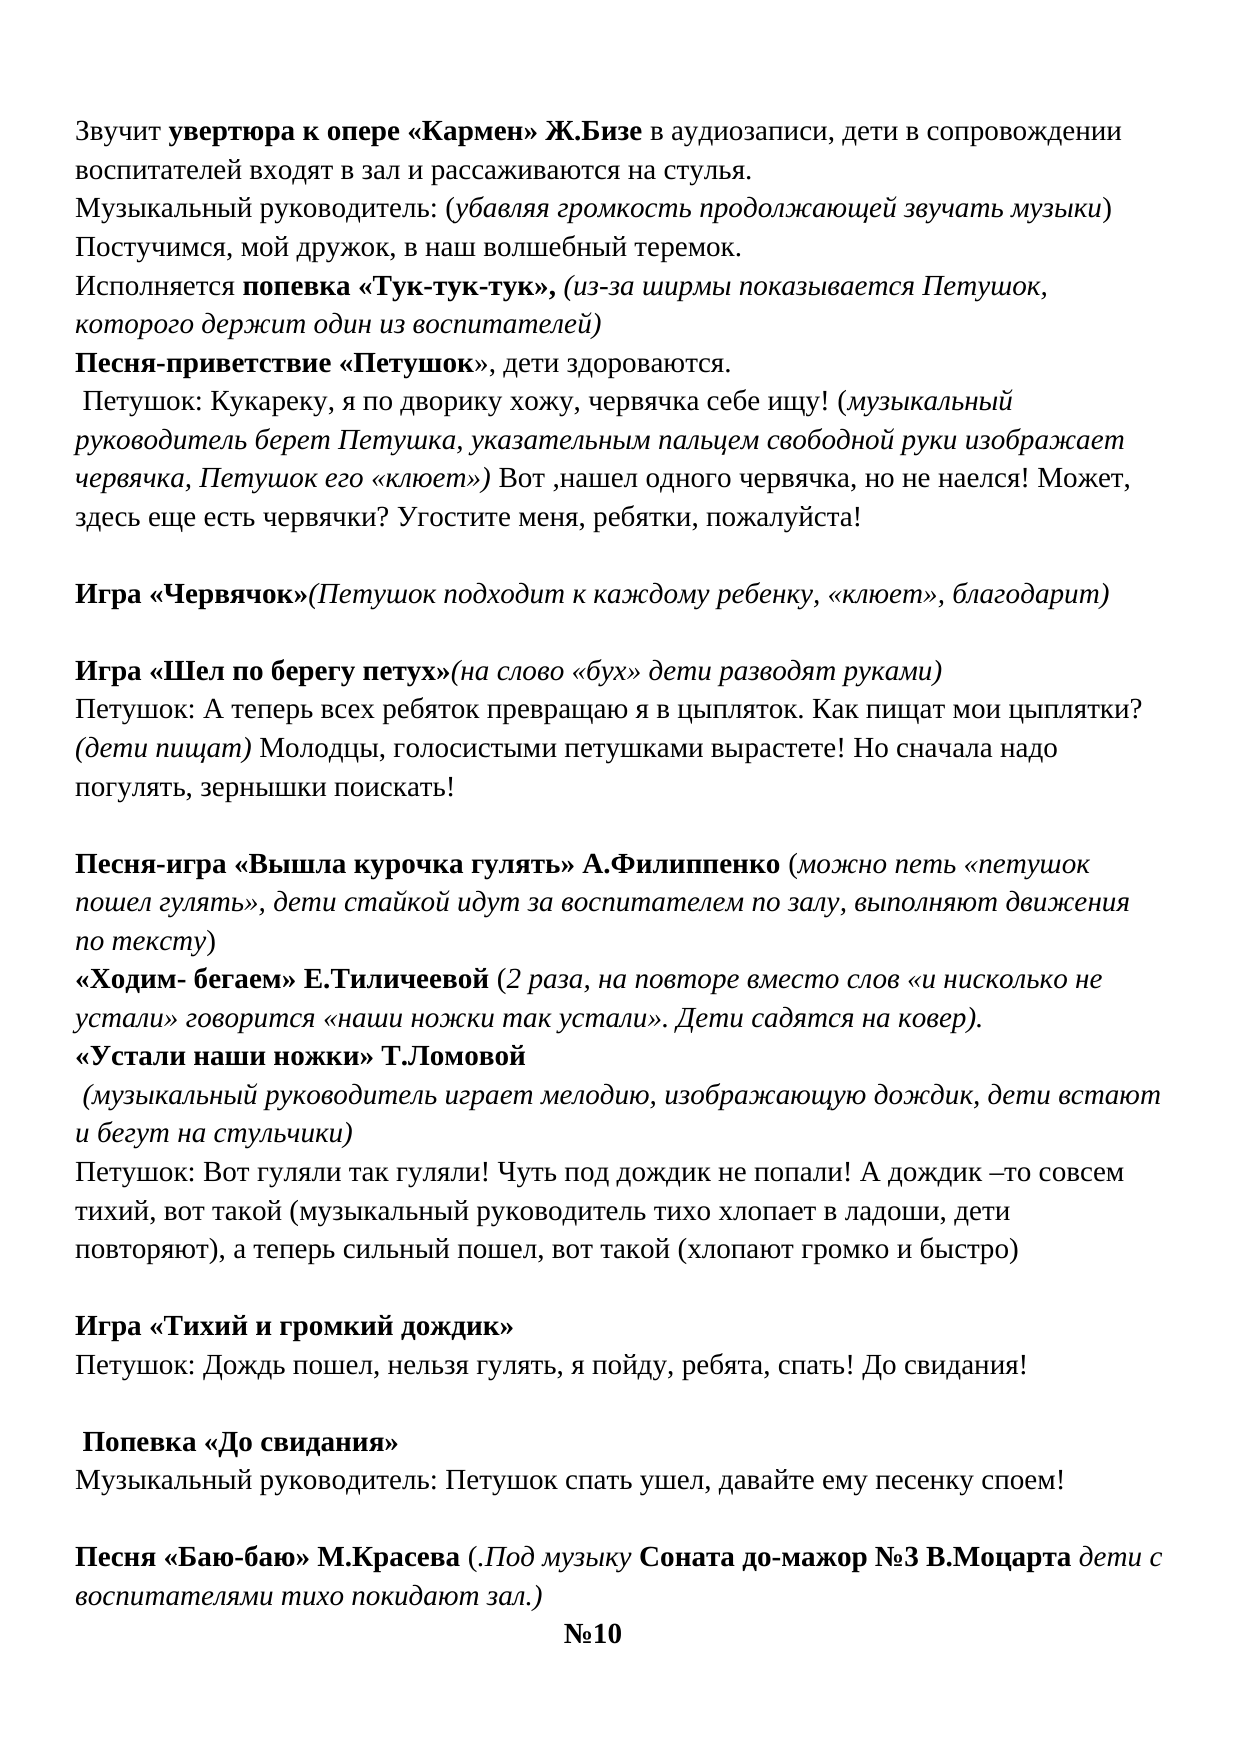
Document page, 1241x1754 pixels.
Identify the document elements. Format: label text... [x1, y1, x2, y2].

text Песня-приветствие «Петушок», дети здороваются. [75, 345, 1165, 378]
text Музыкальный руководитель: Петушок спать ушел, давайте ему песенку споем! [75, 1462, 1165, 1496]
text Игра «Тихий и громкий дождик» [75, 1308, 1165, 1342]
text Музыкальный руководитель: (убавляя громкость продолжающей звучать музыки) [75, 191, 1165, 224]
text Петушок: Кукареку, я по дворику хожу, червячка себе ищу! (музыкальный руководитель берет Петушка, указательным пальцем свободной руки изображает червячка, Петушок его «клюет») Вот ,нашел одного червячка, но не наелся! Может, здесь еще есть червячки? Угостите меня, ребятки, пожалуйста! [75, 383, 1165, 532]
text Игра «Червячок»(Петушок подходит к каждому ребенку, «клюет», благодарит) [75, 576, 1165, 609]
text Исполняется попевка «Тук-тук-тук», (из-за ширмы показывается Петушок, которого держит один из воспитателей) [75, 268, 1165, 340]
text Песня-игра «Вышла курочка гулять» А.Филиппенко (можно петь «петушок пошел гулять», дети стайкой идут за воспитателем по залу, выполняют движения по тексту) [75, 846, 1165, 956]
text Петушок: А теперь всех ребяток превращаю я в цыпляток. Как пищат мои цыплятки? (дети пищат) Молодцы, голосистыми петушками вырастете! Но сначала надо погулять, зернышки поискать! [75, 692, 1165, 802]
text Звучит увертюра к опере «Кармен» Ж.Бизе в аудиозаписи, дети в сопровождении воспитателей входят в зал и рассаживаются на стулья. [75, 113, 1165, 186]
text Попевка «До свидания» [75, 1424, 1165, 1457]
text (музыкальный руководитель играет мелодию, изображающую дождик, дети встают и бегут на стульчики) [75, 1077, 1165, 1149]
text Петушок: Дождь пошел, нельзя гулять, я пойду, ребята, спать! До свидания! [75, 1347, 1165, 1380]
text «Ходим- бегаем» Е.Тиличеевой (2 раза, на повторе вместо слов «и нисколько не устали» говорится «наши ножки так устали». Дети садятся на ковер). [75, 961, 1165, 1033]
text Песня «Баю-баю» М.Красева (.Под музыку Соната до-мажор №3 В.Моцарта дети с воспитателями тихо покидают зал.) [75, 1539, 1165, 1612]
text «Устали наши ножки» Т.Ломовой [75, 1038, 1165, 1072]
text Постучимся, мой дружок, в наш волшебный теремок. [75, 229, 1165, 263]
text №10 [75, 1617, 1165, 1650]
text Петушок: Вот гуляли так гуляли! Чуть под дождик не попали! А дождик –то совсем тихий, вот такой (музыкальный руководитель тихо хлопает в ладоши, дети повторяют), а теперь сильный пошел, вот такой (хлопают громко и быстро) [75, 1154, 1165, 1265]
text Игра «Шел по берегу петух»(на слово «бух» дети разводят руками) [75, 653, 1165, 687]
